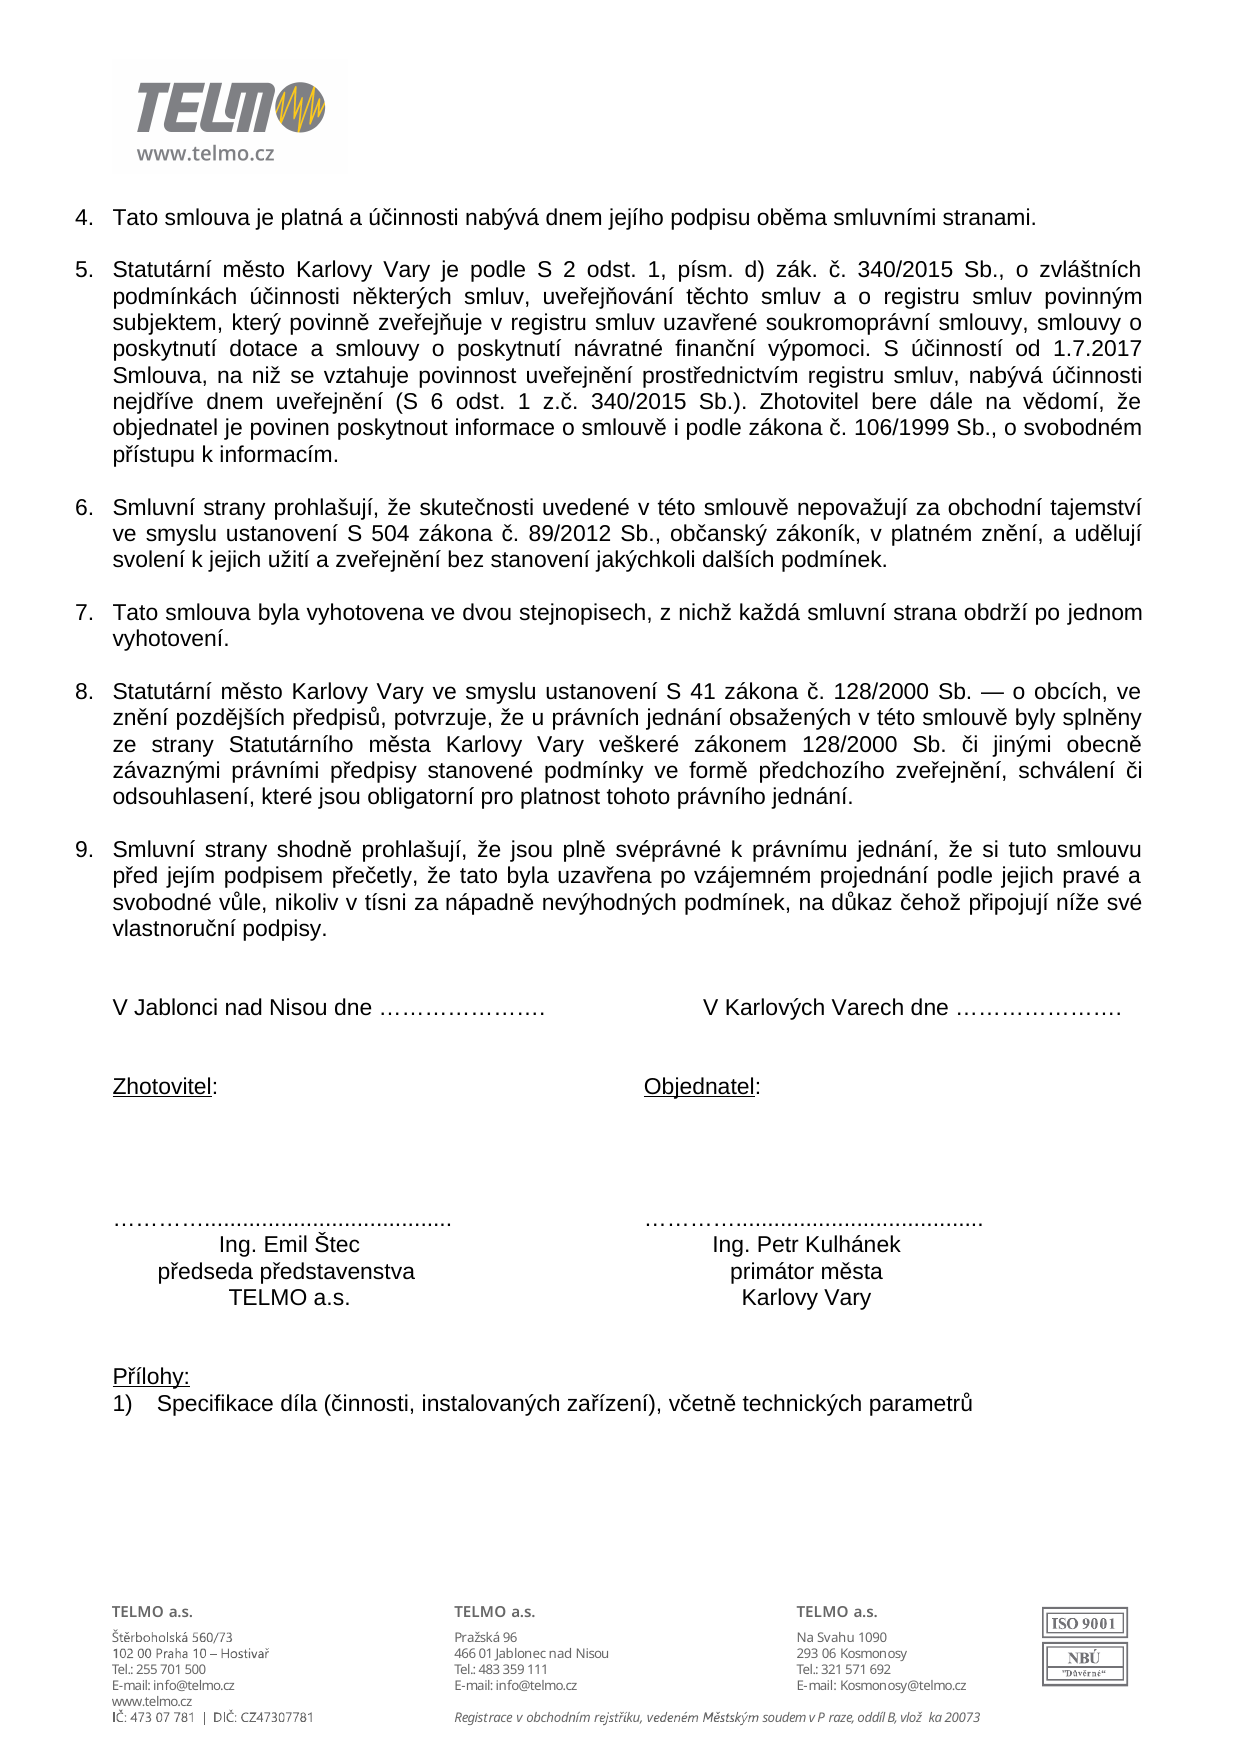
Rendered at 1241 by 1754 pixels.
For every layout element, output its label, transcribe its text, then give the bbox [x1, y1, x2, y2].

list Specifikace díla (činnosti, instalovaných zařízení), včetně technických parametrů [112, 1389, 1143, 1416]
text Ing. Emil Štec Ing. Petr Kulhánek [112, 1231, 1128, 1258]
list Tato smlouva je platná a účinnosti nabývá dnem jejího podpisu oběma smluvními stranami. [75, 203, 1143, 230]
list Statutární město Karlovy Vary ve smyslu ustanovení S 41 zákona č. 128/2000 Sb. — o obcích, ve znění pozdějších předpisů, potvrzuje, že u právních jednání obsažených v této smlouvě byly splněny ze strany Statutárního města Karlovy Vary veškeré zákonem 128/2000 Sb. či jinými obecně závaznými právními předpisy stanovené podmínky ve formě předchozího zveřejnění, schválení či odsouhlasení, které jsou obligatorní pro platnost tohoto právního jednání. [75, 678, 1143, 810]
text …………....................................... …………....................................... [112, 1205, 1128, 1231]
list Statutární město Karlovy Vary je podle S 2 odst. 1, písm. d) zák. č. 340/2015 Sb., o zvláštních podmínkách účinnosti některých smluv, uveřejňování těchto smluv a o registru smluv povinným subjektem, který povinně zveřejňuje v registru smluv uzavřené soukromoprávní smlouvy, smlouvy o poskytnutí dotace a smlouvy o poskytnutí návratné finanční výpomoci. S účinností od 1.7.2017 Smlouva, na niž se vztahuje povinnost uveřejnění prostřednictvím registru smluv, nabývá účinnosti nejdříve dnem uveřejnění (S 6 odst. 1 z.č. 340/2015 Sb.). Zhotovitel bere dále na vědomí, že objednatel je povinen poskytnout informace o smlouvě i podle zákona č. 106/1999 Sb., o svobodném přístupu k informacím. [75, 256, 1143, 467]
list Smluvní strany shodně prohlašují, že jsou plně svéprávné k právnímu jednání, že si tuto smlouvu před jejím podpisem přečetly, že tato byla uzavřena po vzájemném projednání podle jejich pravé a svobodné vůle, nikoliv v tísni za nápadně nevýhodných podmínek, na důkaz čehož připojují níže své vlastnoruční podpisy. [75, 836, 1143, 941]
text Zhotovitel: Objednatel: [112, 1073, 1128, 1099]
text Přílohy: [112, 1363, 1143, 1389]
text TELMO a.s. Karlovy Vary [112, 1284, 1128, 1310]
list Tato smlouva byla vyhotovena ve dvou stejnopisech, z nichž každá smluvní strana obdrží po jednom vyhotovení. [75, 599, 1143, 652]
text V Jablonci nad Nisou dne …………………. V Karlových Varech dne …………………. [112, 994, 1128, 1021]
picture [112, 59, 349, 174]
text předseda představenstva primátor města [112, 1258, 1128, 1284]
list Smluvní strany prohlašují, že skutečnosti uvedené v této smlouvě nepovažují za obchodní tajemství ve smyslu ustanovení S 504 zákona č. 89/2012 Sb., občanský zákoník, v platném znění, a udělují svolení k jejich užití a zveřejnění bez stanovení jakýchkoli dalších podmínek. [75, 493, 1143, 572]
